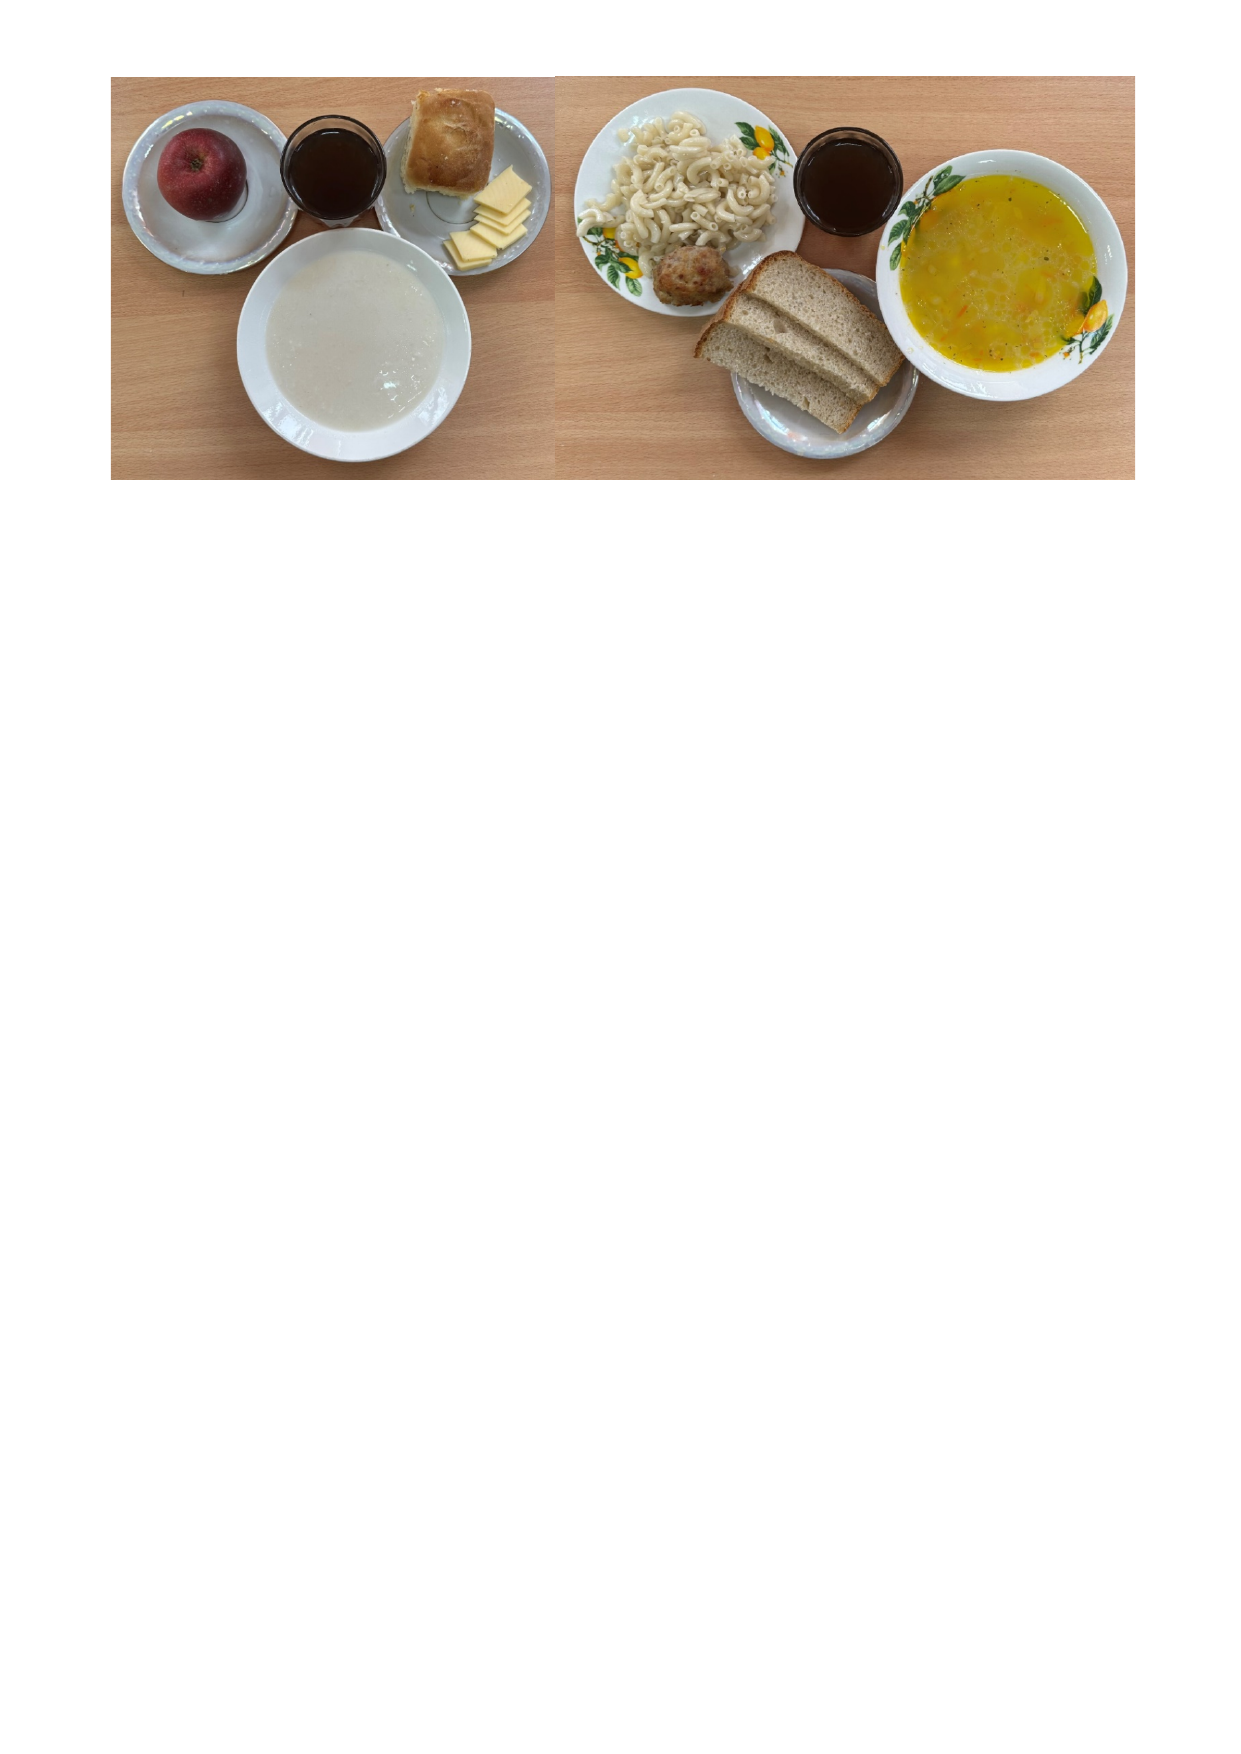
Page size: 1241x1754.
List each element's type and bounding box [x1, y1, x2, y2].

picture [110, 76, 1136, 480]
